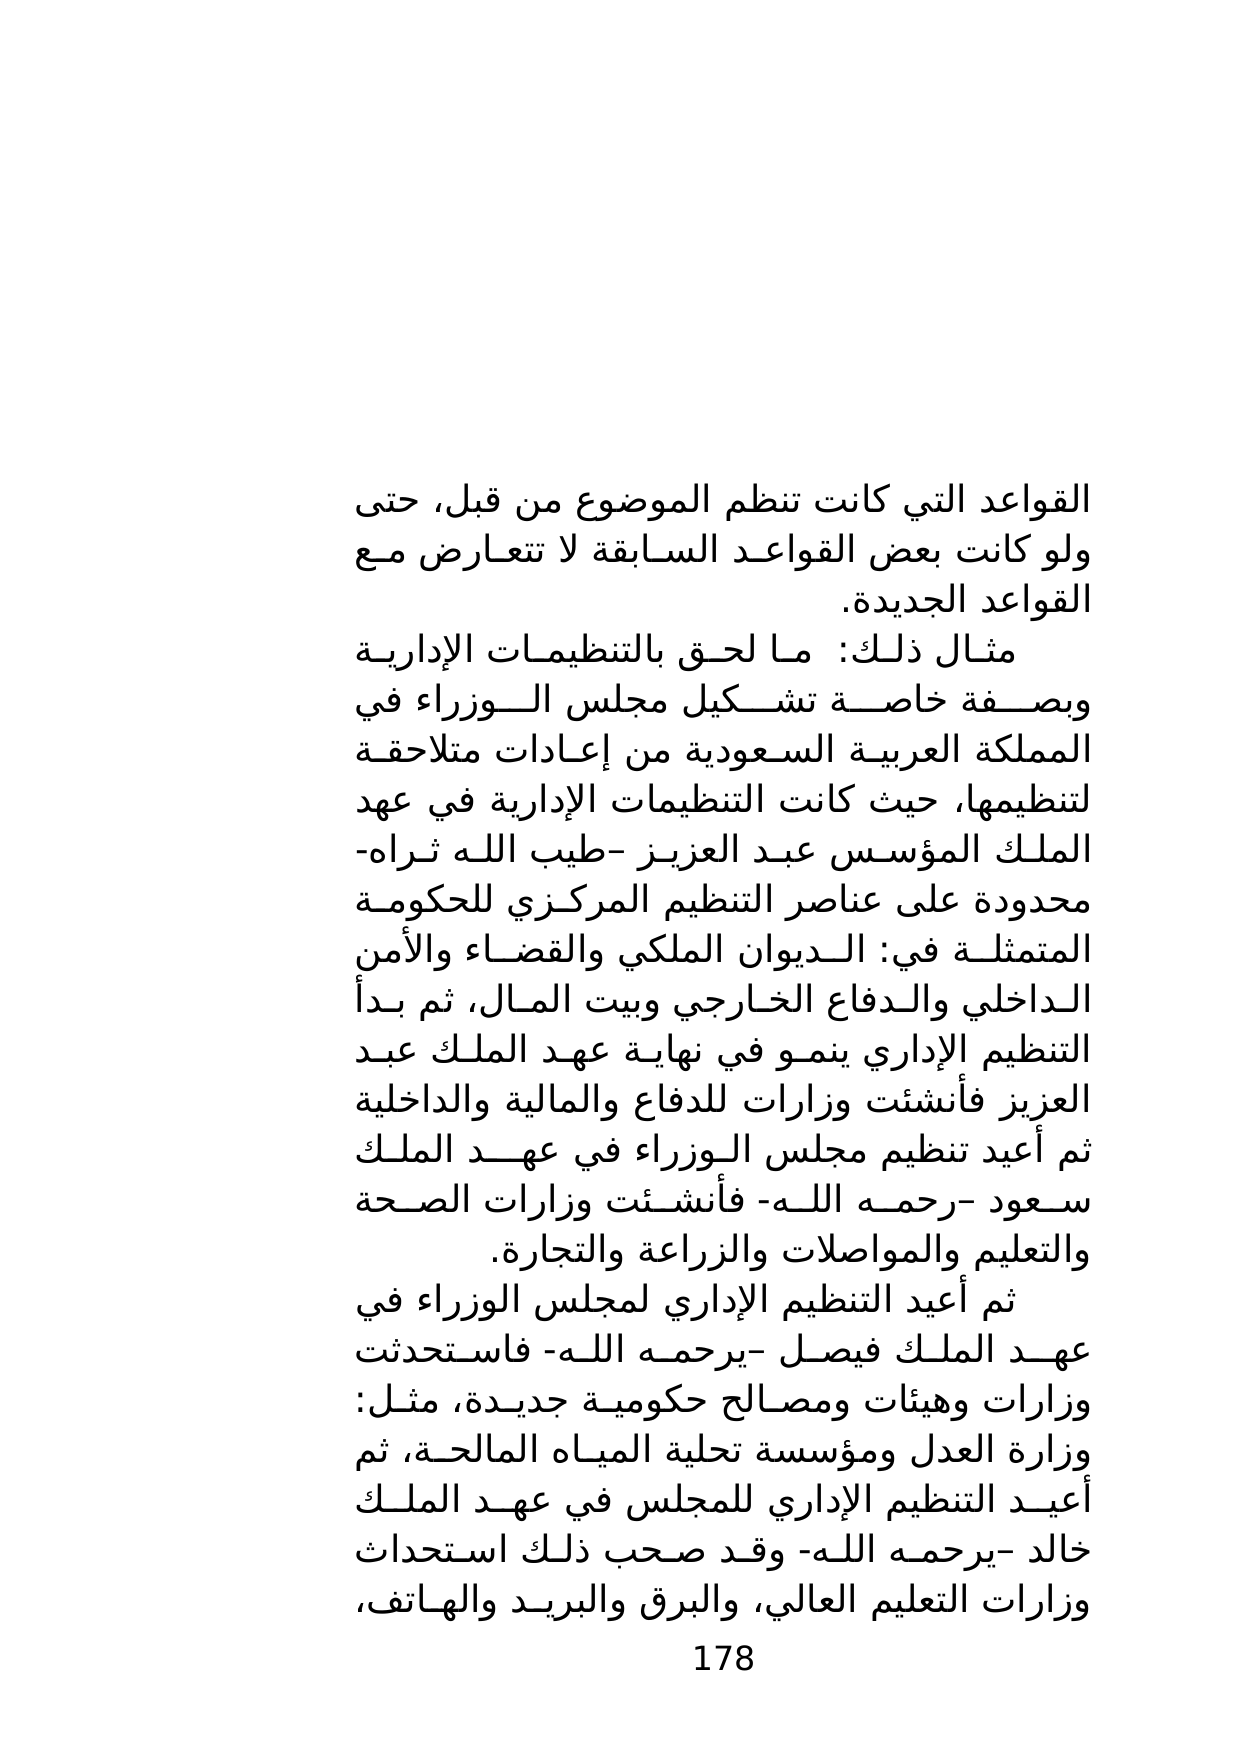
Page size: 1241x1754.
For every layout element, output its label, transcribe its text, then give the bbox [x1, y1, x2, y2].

text مثال ذلك: ما لحق بالتنظيمات الإدارية وبصفة خاصة تشكيل مجلس الوزراء في المملكة العربية السعودية من إعادات متلاحقة لتنظيمها، حيث كانت التنظيمات الإدارية في عهد الملك المؤسس عبد العزيز –طيب الله ثراه- محدودة على عناصر التنظيم المركزي للحكومة المتمثلة في: الديوان الملكي والقضاء والأمن الداخلي والدفاع الخارجي وبيت المال، ثم بدأ التنظيم الإداري ينمو في نهاية عهد الملك عبد العزيز فأنشئت وزارات للدفاع والمالية والداخلية ثم أعيد تنظيم مجلس الوزراء في عهــد الملك سعود –رحمه الله- فأنشئت وزارات الصحة والتعليم والمواصلات والزراعة والتجارة. [354, 622, 1092, 1272]
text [354, 472, 1092, 622]
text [354, 1272, 1092, 1622]
